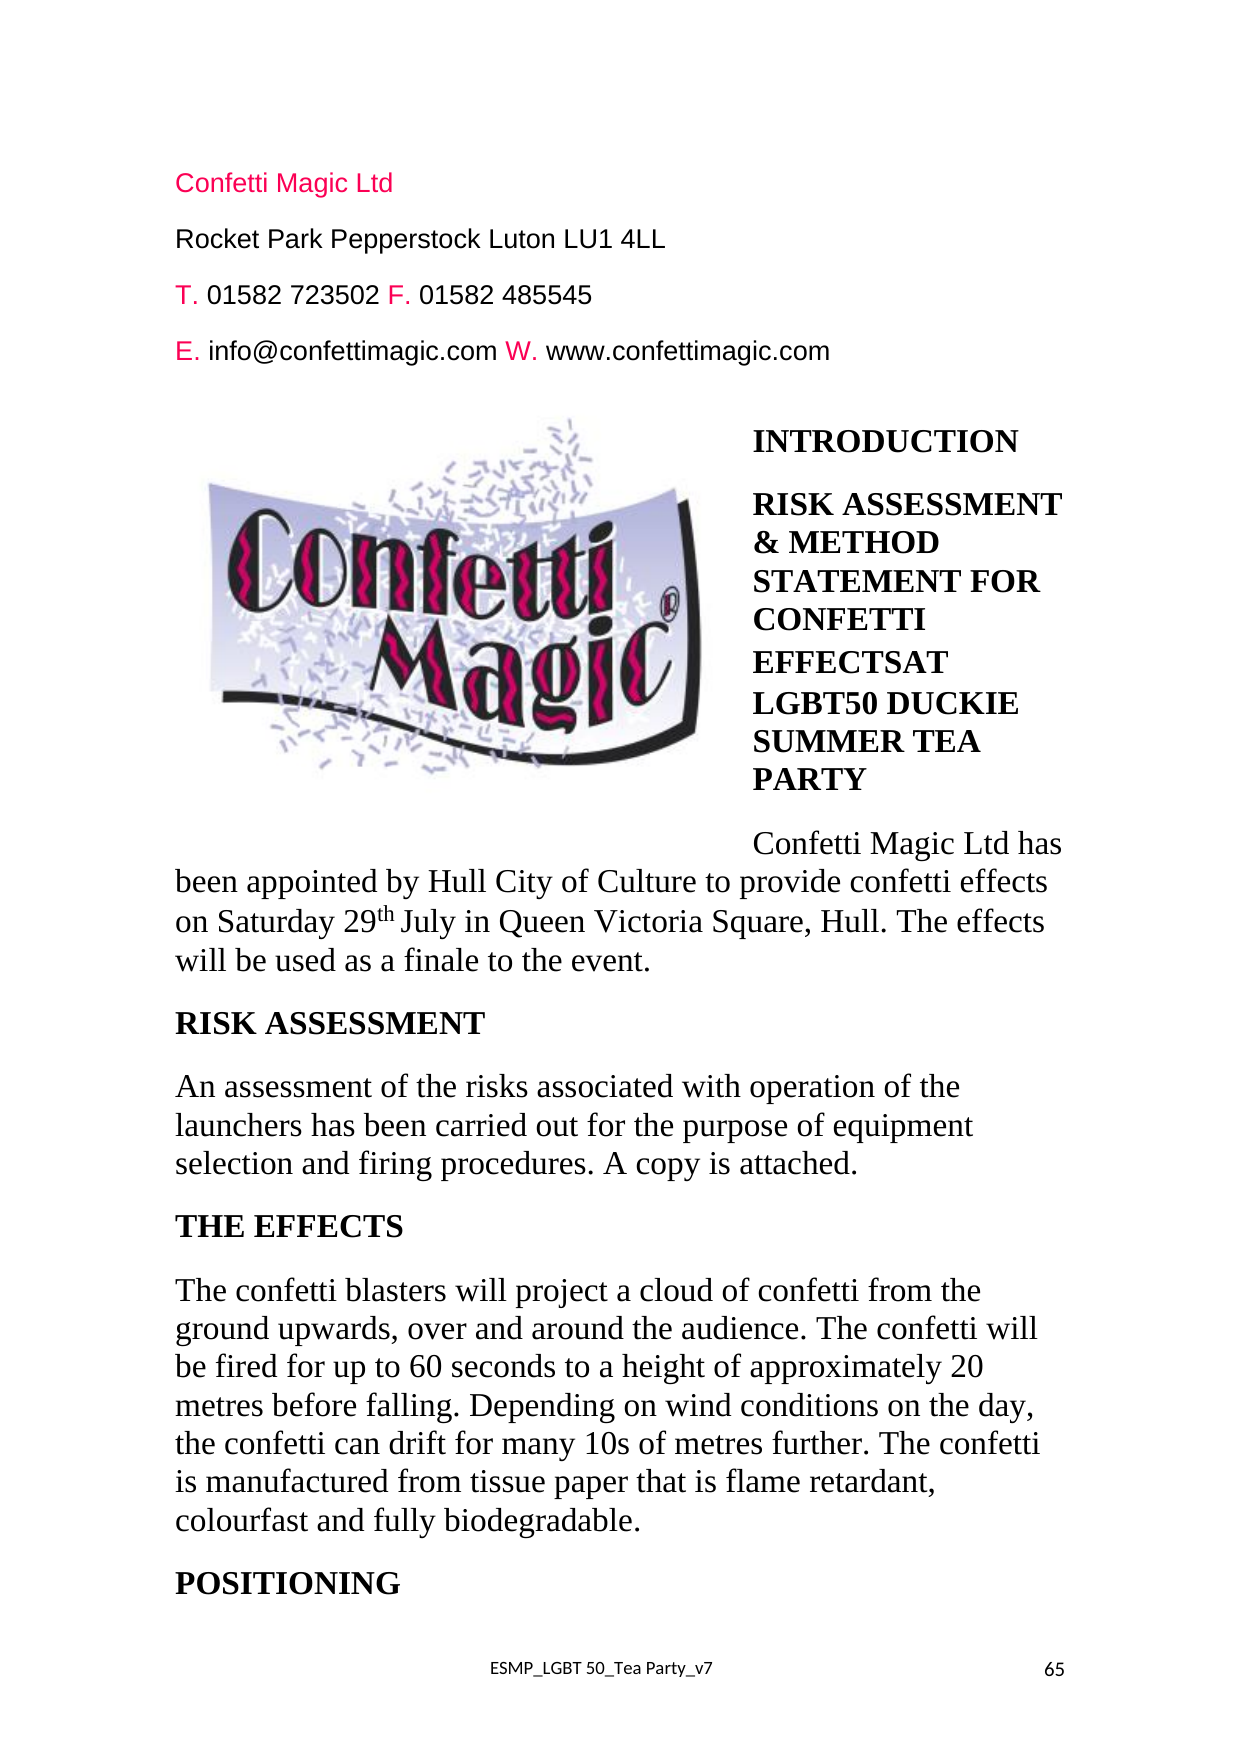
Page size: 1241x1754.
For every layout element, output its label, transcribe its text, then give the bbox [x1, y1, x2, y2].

text INTRODUCTION [733, 421, 1065, 459]
text POSITIONING [175, 1563, 1065, 1602]
text An assessment of the risks associated with operation of the launchers has been carried out for the purpose of equipment selection and firing procedures. A copy is attached. [175, 1067, 1065, 1182]
text T. 01582 723502 F. 01582 485545 [175, 279, 1065, 310]
text RISK ASSESSMENT & METHOD STATEMENT FOR CONFETTI EFFECTS AT LGBT50 DUCKIE SUMMER TEA PARTY [733, 484, 1065, 798]
text RISK ASSESSMENT [175, 1003, 1065, 1042]
text THE EFFECTS [175, 1207, 1065, 1245]
text E. info@confettimagic.com W. www.confettimagic.com [175, 335, 1065, 367]
text The confetti blasters will project a cloud of confetti from the ground upwards, over and around the audience. The confetti will be fired for up to 60 seconds to a height of approximately 20 metres before falling. Depending on wind conditions on the day, the confetti can drift for many 10s of metres further. The confetti is manufactured from tissue paper that is flame retardant, colourfast and fully biodegradable. [175, 1270, 1065, 1538]
text Rocket Park Pepperstock Luton LU1 4LL [175, 223, 1065, 254]
text Confetti Magic Ltd has been appointed by Hull City of Culture to provide confetti effects on Saturday 29th July in Queen Victoria Square, Hull. The effects will be used as a finale to the event. [175, 823, 1065, 978]
picture [175, 391, 733, 800]
text Confetti Magic Ltd [175, 167, 1065, 198]
